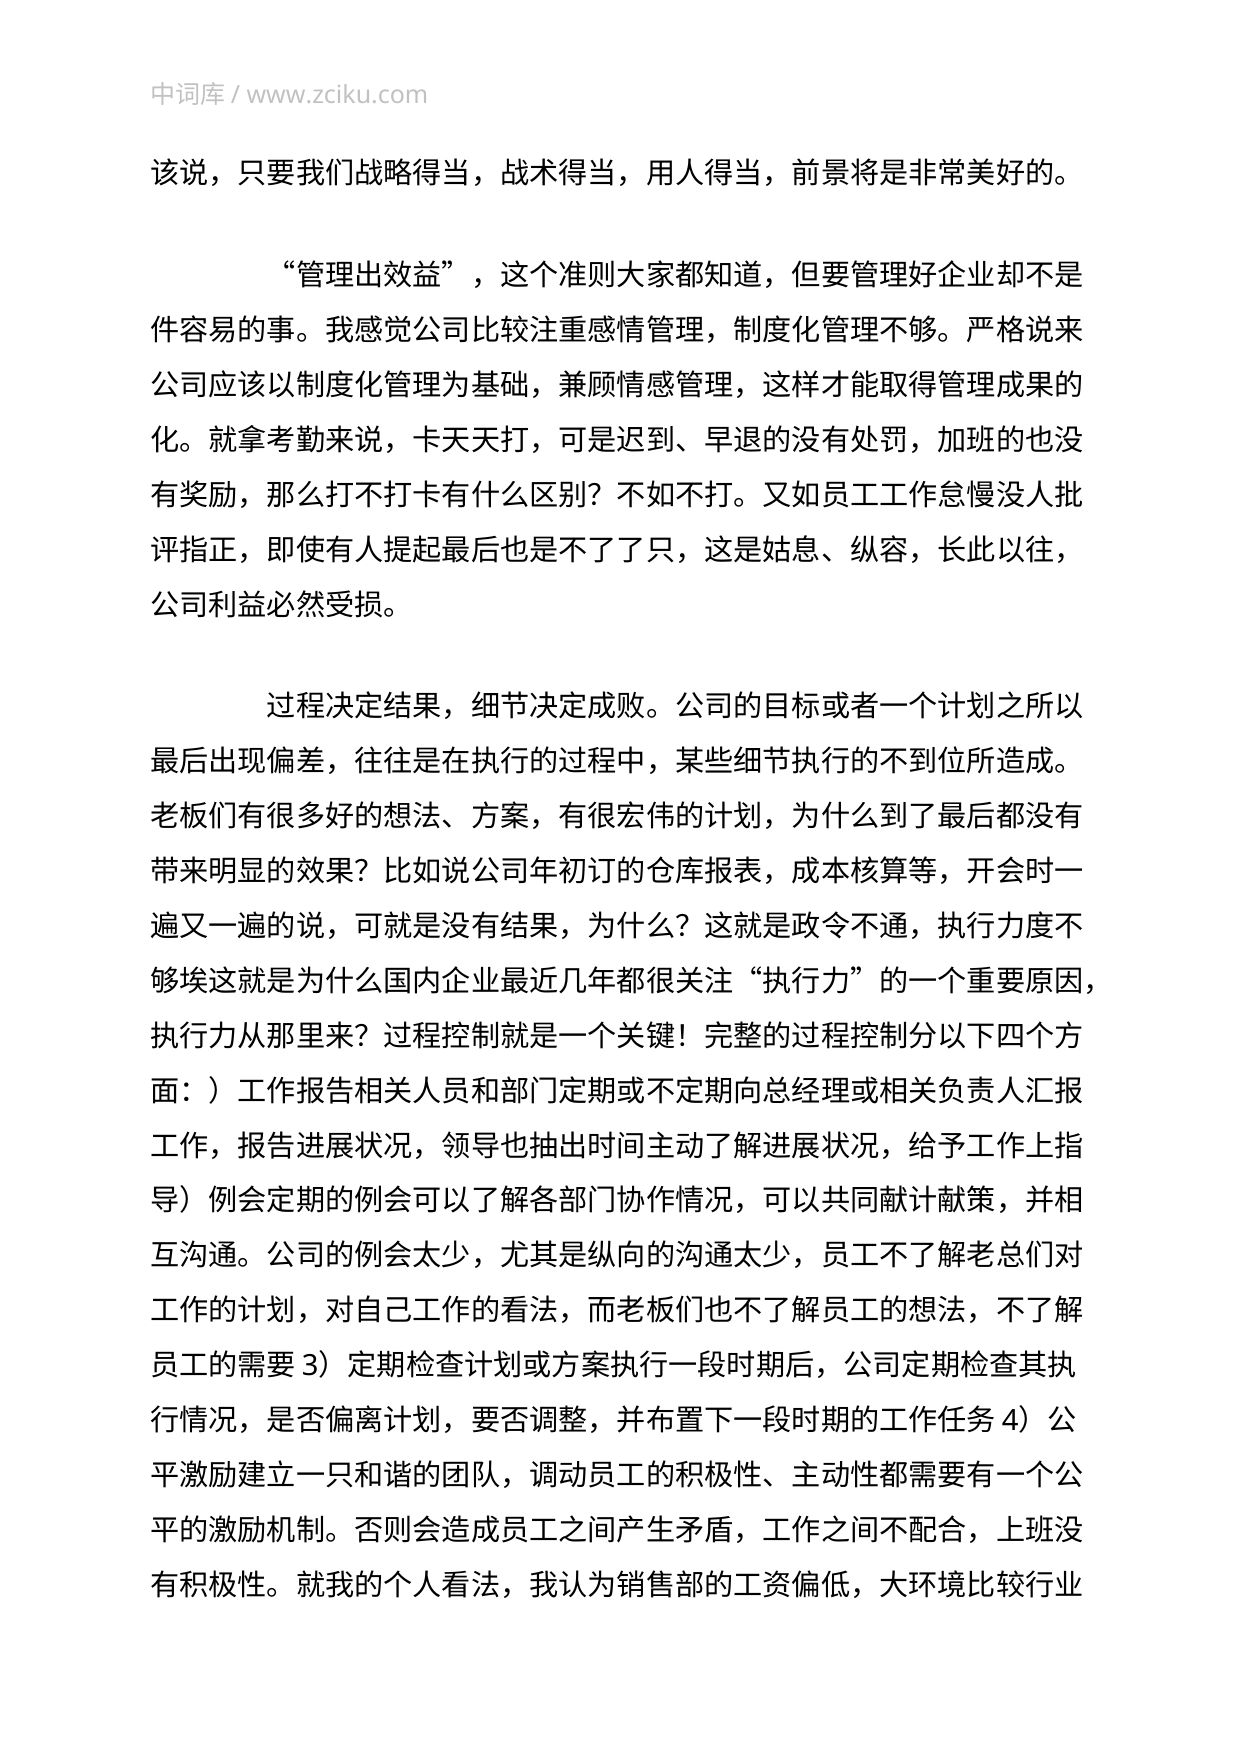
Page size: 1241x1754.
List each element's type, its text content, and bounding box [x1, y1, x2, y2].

text “管理出效益”，这个准则大家都知道，但要管理好企业却不是件容易的事。我感觉公司比较注重感情管理，制度化管理不够。严格说来公司应该以制度化管理为基础，兼顾情感管理，这样才能取得管理成果的化。就拿考勤来说，卡天天打，可是迟到、早退的没有处罚，加班的也没有奖励，那么打不打卡有什么区别？不如不打。又如员工工作怠慢没人批评指正，即使有人提起最后也是不了了只，这是姑息、纵容，长此以往，公司利益必然受损。 [150, 252, 1090, 623]
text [150, 683, 1090, 1604]
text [150, 150, 1090, 192]
